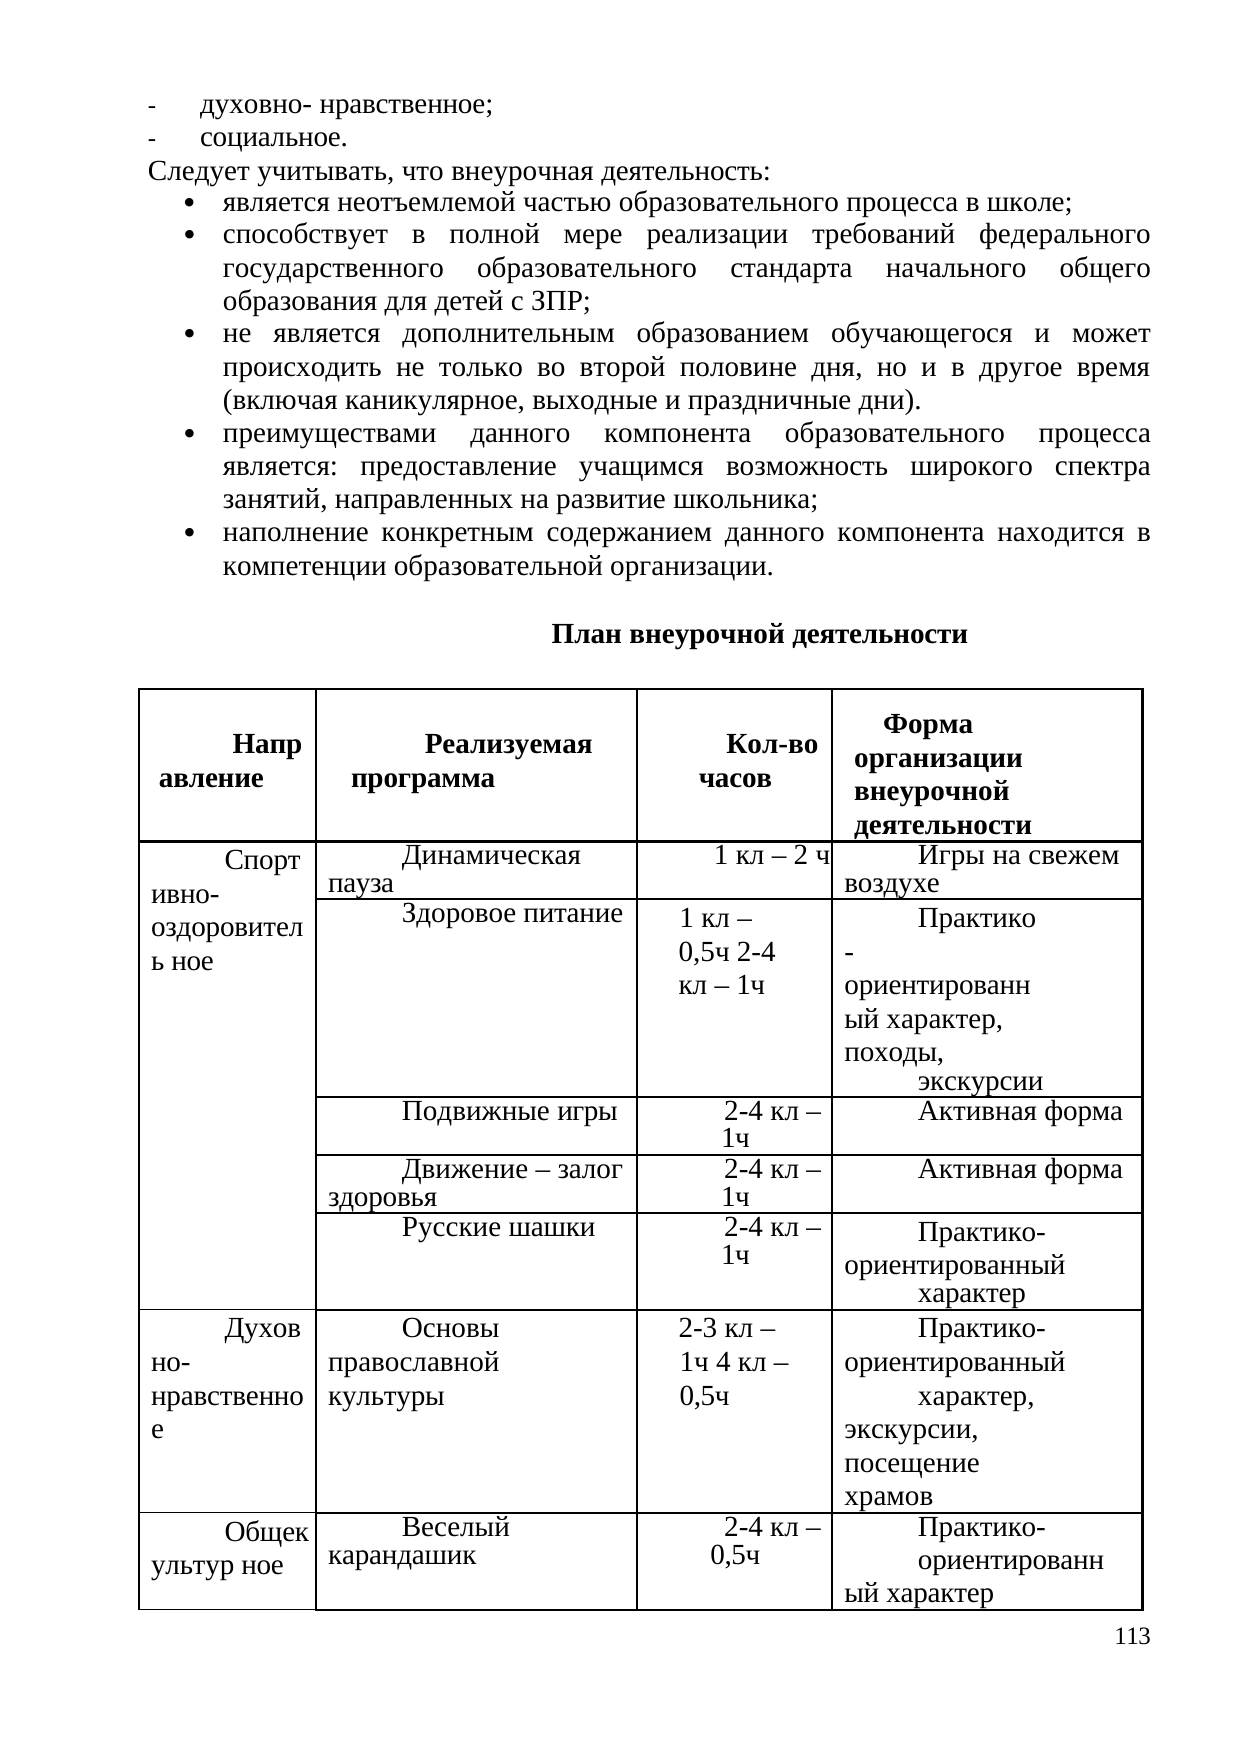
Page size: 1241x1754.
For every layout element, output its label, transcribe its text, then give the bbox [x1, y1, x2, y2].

list наполнение конкретным содержанием данного компонента находится в компетенции образовательной организации. [185, 516, 1151, 581]
list социальное. [148, 119, 1211, 153]
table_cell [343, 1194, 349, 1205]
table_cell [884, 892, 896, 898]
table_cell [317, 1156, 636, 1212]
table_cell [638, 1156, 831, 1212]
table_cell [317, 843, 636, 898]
subtitle План внеурочной деятельности [478, 616, 1211, 649]
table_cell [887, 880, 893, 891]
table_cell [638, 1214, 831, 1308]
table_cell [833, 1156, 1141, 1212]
list является неотъемлемой частью образовательного процесса в школе; [185, 187, 1211, 217]
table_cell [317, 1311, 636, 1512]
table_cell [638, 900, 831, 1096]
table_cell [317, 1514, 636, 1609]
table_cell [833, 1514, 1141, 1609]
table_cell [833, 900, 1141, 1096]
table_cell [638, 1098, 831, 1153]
text Следует учитывать, что внеурочная деятельность: [148, 153, 1211, 187]
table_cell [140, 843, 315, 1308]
list преимуществами данного компонента образовательного процесса является: предоставление учащимся возможность широкого спектра занятий, направленных на развитие школьника; [185, 416, 1151, 515]
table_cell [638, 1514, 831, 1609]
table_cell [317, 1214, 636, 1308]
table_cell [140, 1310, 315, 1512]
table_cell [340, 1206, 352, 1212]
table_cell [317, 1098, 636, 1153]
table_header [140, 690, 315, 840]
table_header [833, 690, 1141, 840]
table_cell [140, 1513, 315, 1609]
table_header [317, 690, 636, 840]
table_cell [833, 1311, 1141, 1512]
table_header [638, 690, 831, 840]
list не является дополнительным образованием обучающегося и может происходить не только во второй половине дня, но и в другое время (включая каникулярное, выходные и праздничные дни). [185, 317, 1152, 415]
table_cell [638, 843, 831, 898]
list способствует в полной мере реализации требований федерального государственного образовательного стандарта начального общего образования для детей с ЗПР; [185, 217, 1151, 316]
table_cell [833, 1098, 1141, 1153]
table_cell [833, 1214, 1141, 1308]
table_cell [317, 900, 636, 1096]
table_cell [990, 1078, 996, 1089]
list духовно- нравственное; [148, 86, 1211, 119]
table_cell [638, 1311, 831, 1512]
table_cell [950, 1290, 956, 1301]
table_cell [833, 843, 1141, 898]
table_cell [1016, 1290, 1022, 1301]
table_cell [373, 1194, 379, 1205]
